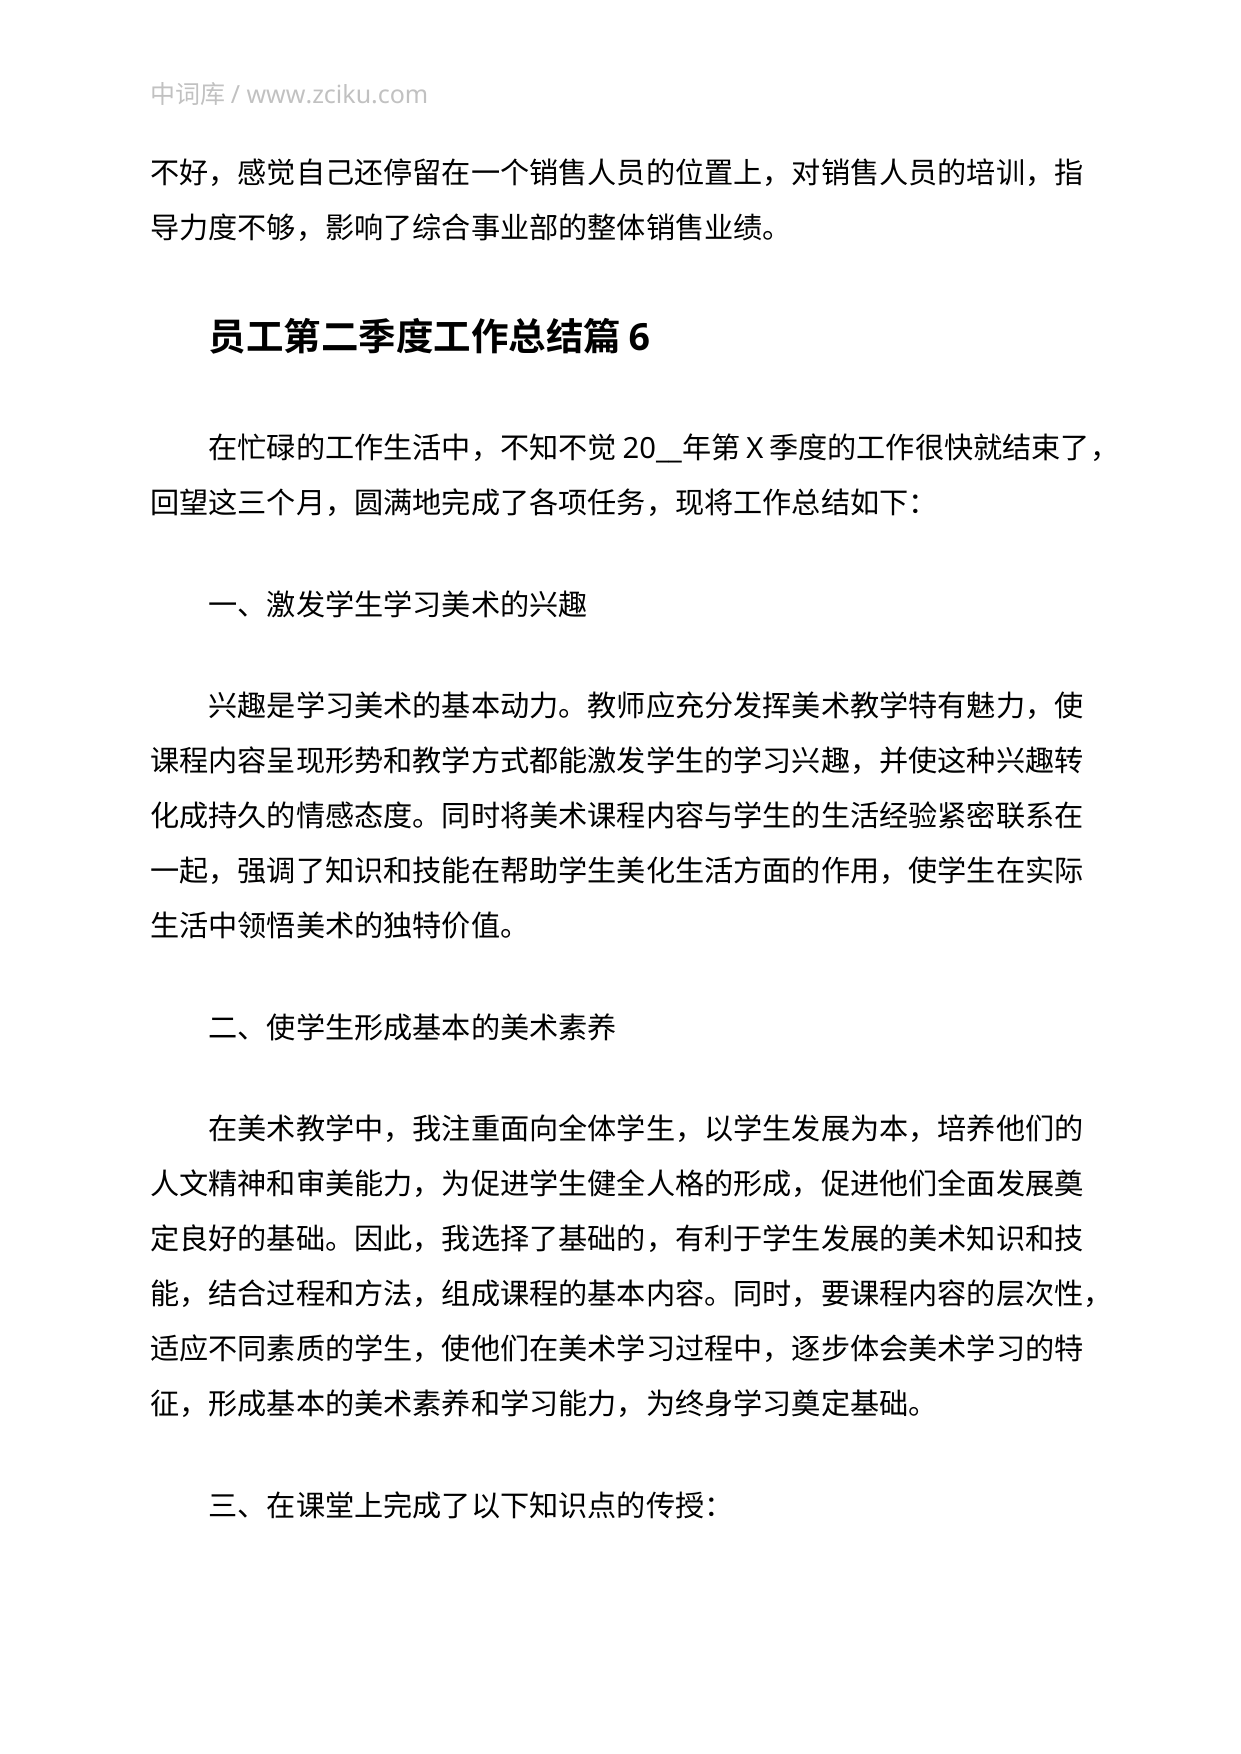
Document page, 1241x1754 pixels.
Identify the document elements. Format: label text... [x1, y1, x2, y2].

text 三、在课堂上完成了以下知识点的传授： [150, 1482, 1090, 1524]
text 员工第二季度工作总结篇6 [150, 307, 1090, 361]
text 在忙碌的工作生活中，不知不觉20__年第X季度的工作很快就结束了，回望这三个月，圆满地完成了各项任务，现将工作总结如下： [150, 424, 1090, 522]
text 兴趣是学习美术的基本动力。教师应充分发挥美术教学特有魅力，使课程内容呈现形势和教学方式都能激发学生的学习兴趣，并使这种兴趣转化成持久的情感态度。同时将美术课程内容与学生的生活经验紧密联系在一起，强调了知识和技能在帮助学生美化生活方面的作用，使学生在实际生活中领悟美术的独特价值。 [150, 683, 1090, 945]
text 二、使学生形成基本的美术素养 [150, 1004, 1090, 1046]
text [150, 150, 1090, 247]
text 一、激发学生学习美术的兴趣 [150, 581, 1090, 623]
text 在美术教学中，我注重面向全体学生，以学生发展为本，培养他们的人文精神和审美能力，为促进学生健全人格的形成，促进他们全面发展奠定良好的基础。因此，我选择了基础的，有利于学生发展的美术知识和技能，结合过程和方法，组成课程的基本内容。同时，要课程内容的层次性，适应不同素质的学生，使他们在美术学习过程中，逐步体会美术学习的特征，形成基本的美术素养和学习能力，为终身学习奠定基础。 [150, 1106, 1090, 1423]
